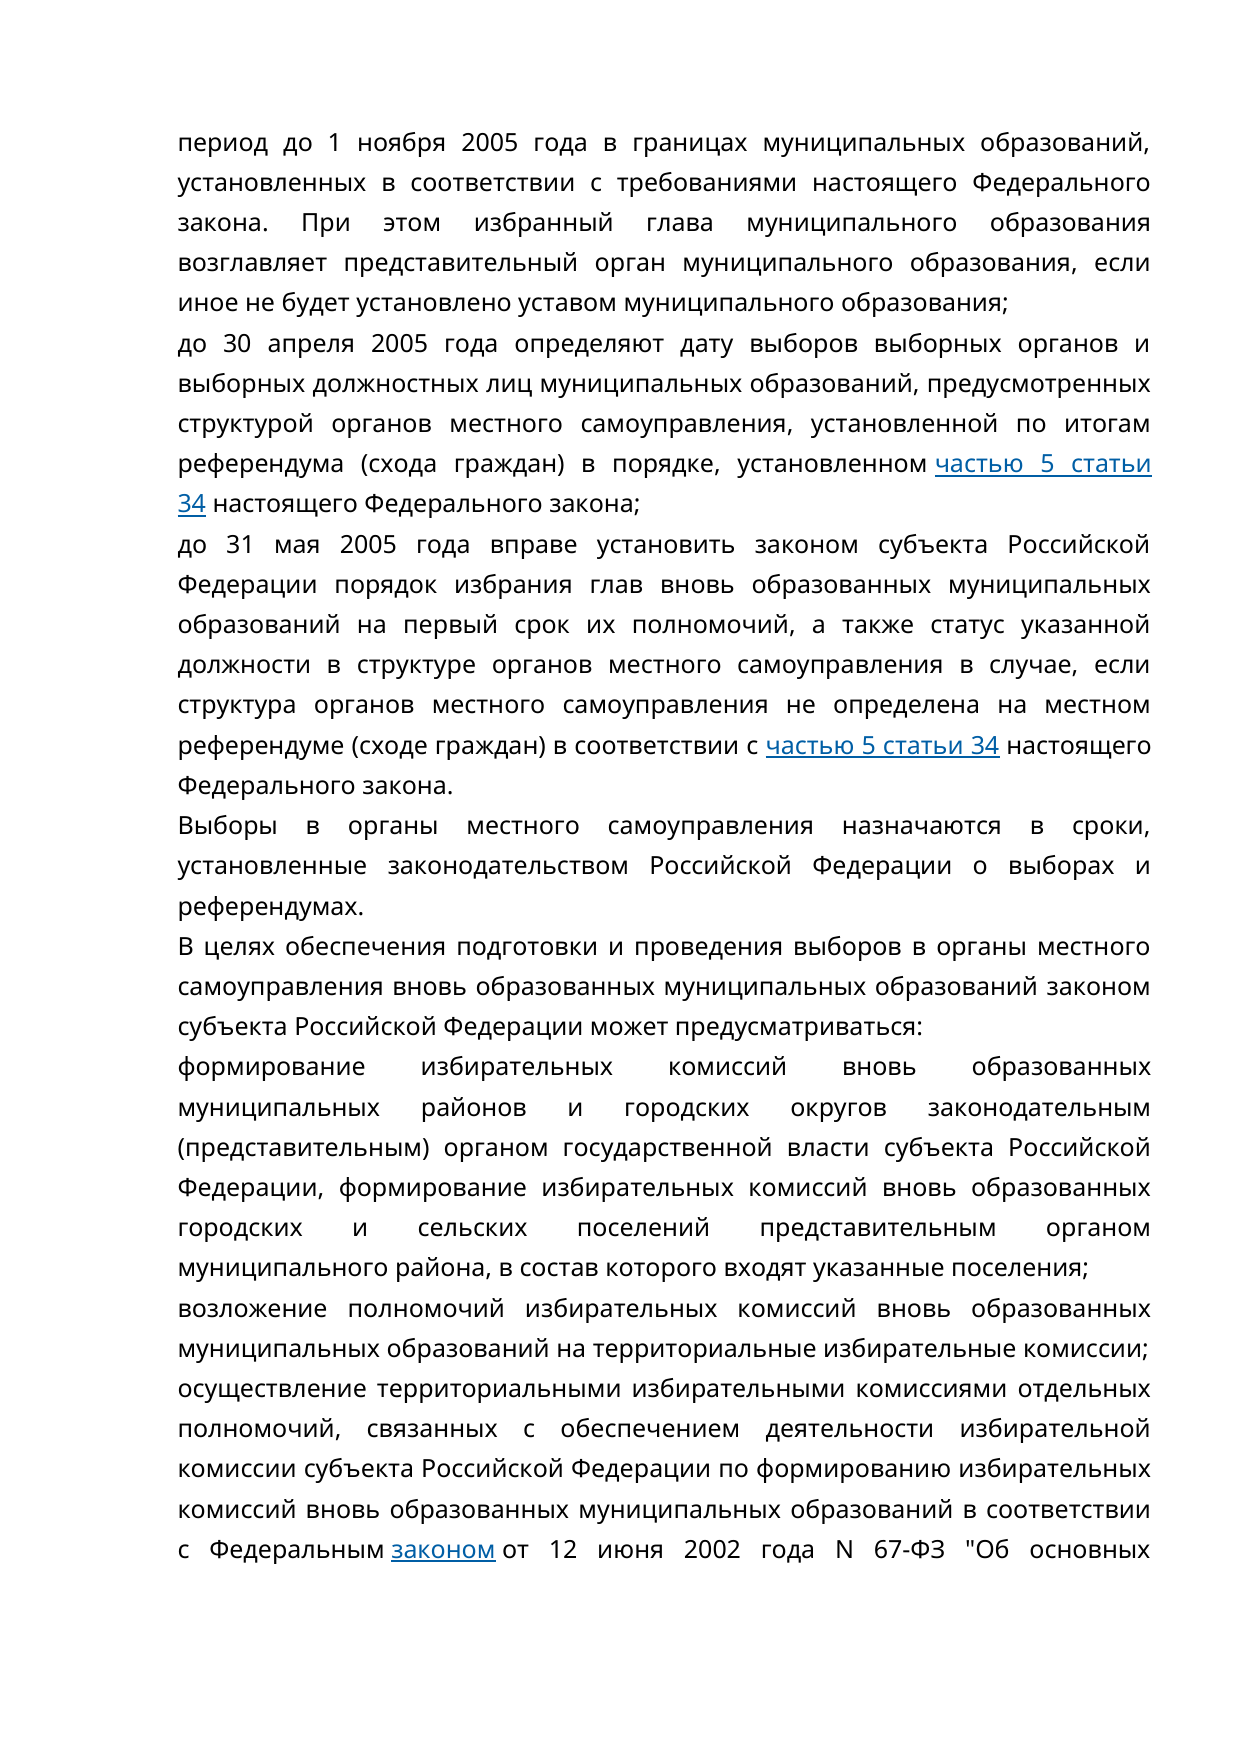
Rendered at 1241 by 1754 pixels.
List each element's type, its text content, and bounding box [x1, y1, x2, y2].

text формирование избирательных комиссий вновь образованных муниципальных районов и городских округов законодательным (представительным) органом государственной власти субъекта Российской Федерации, формирование избирательных комиссий вновь образованных городских и сельских поселений представительным органом муниципального района, в состав которого входят указанные поселения; [177, 1043, 1152, 1284]
text до 30 апреля 2005 года определяют дату выборов выборных органов и выборных должностных лиц муниципальных образований, предусмотренных структурой органов местного самоуправления, установленной по итогам референдума (схода граждан) в порядке, установленном частью 5 статьи 34 настоящего Федерального закона; [177, 319, 1152, 520]
text возложение полномочий избирательных комиссий вновь образованных муниципальных образований на территориальные избирательные комиссии; [177, 1284, 1152, 1364]
text Выборы в органы местного самоуправления назначаются в сроки, установленные законодательством Российской Федерации о выборах и референдумах. [177, 802, 1152, 922]
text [177, 118, 1152, 319]
text В целях обеспечения подготовки и проведения выборов в органы местного самоуправления вновь образованных муниципальных образований законом субъекта Российской Федерации может предусматриваться: [177, 922, 1152, 1043]
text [177, 1364, 1152, 1566]
text до 31 мая 2005 года вправе установить законом субъекта Российской Федерации порядок избрания глав вновь образованных муниципальных образований на первый срок их полномочий, а также статус указанной должности в структуре органов местного самоуправления в случае, если структура органов местного самоуправления не определена на местном референдуме (сходе граждан) в соответствии с частью 5 статьи 34 настоящего Федерального закона. [177, 520, 1152, 802]
